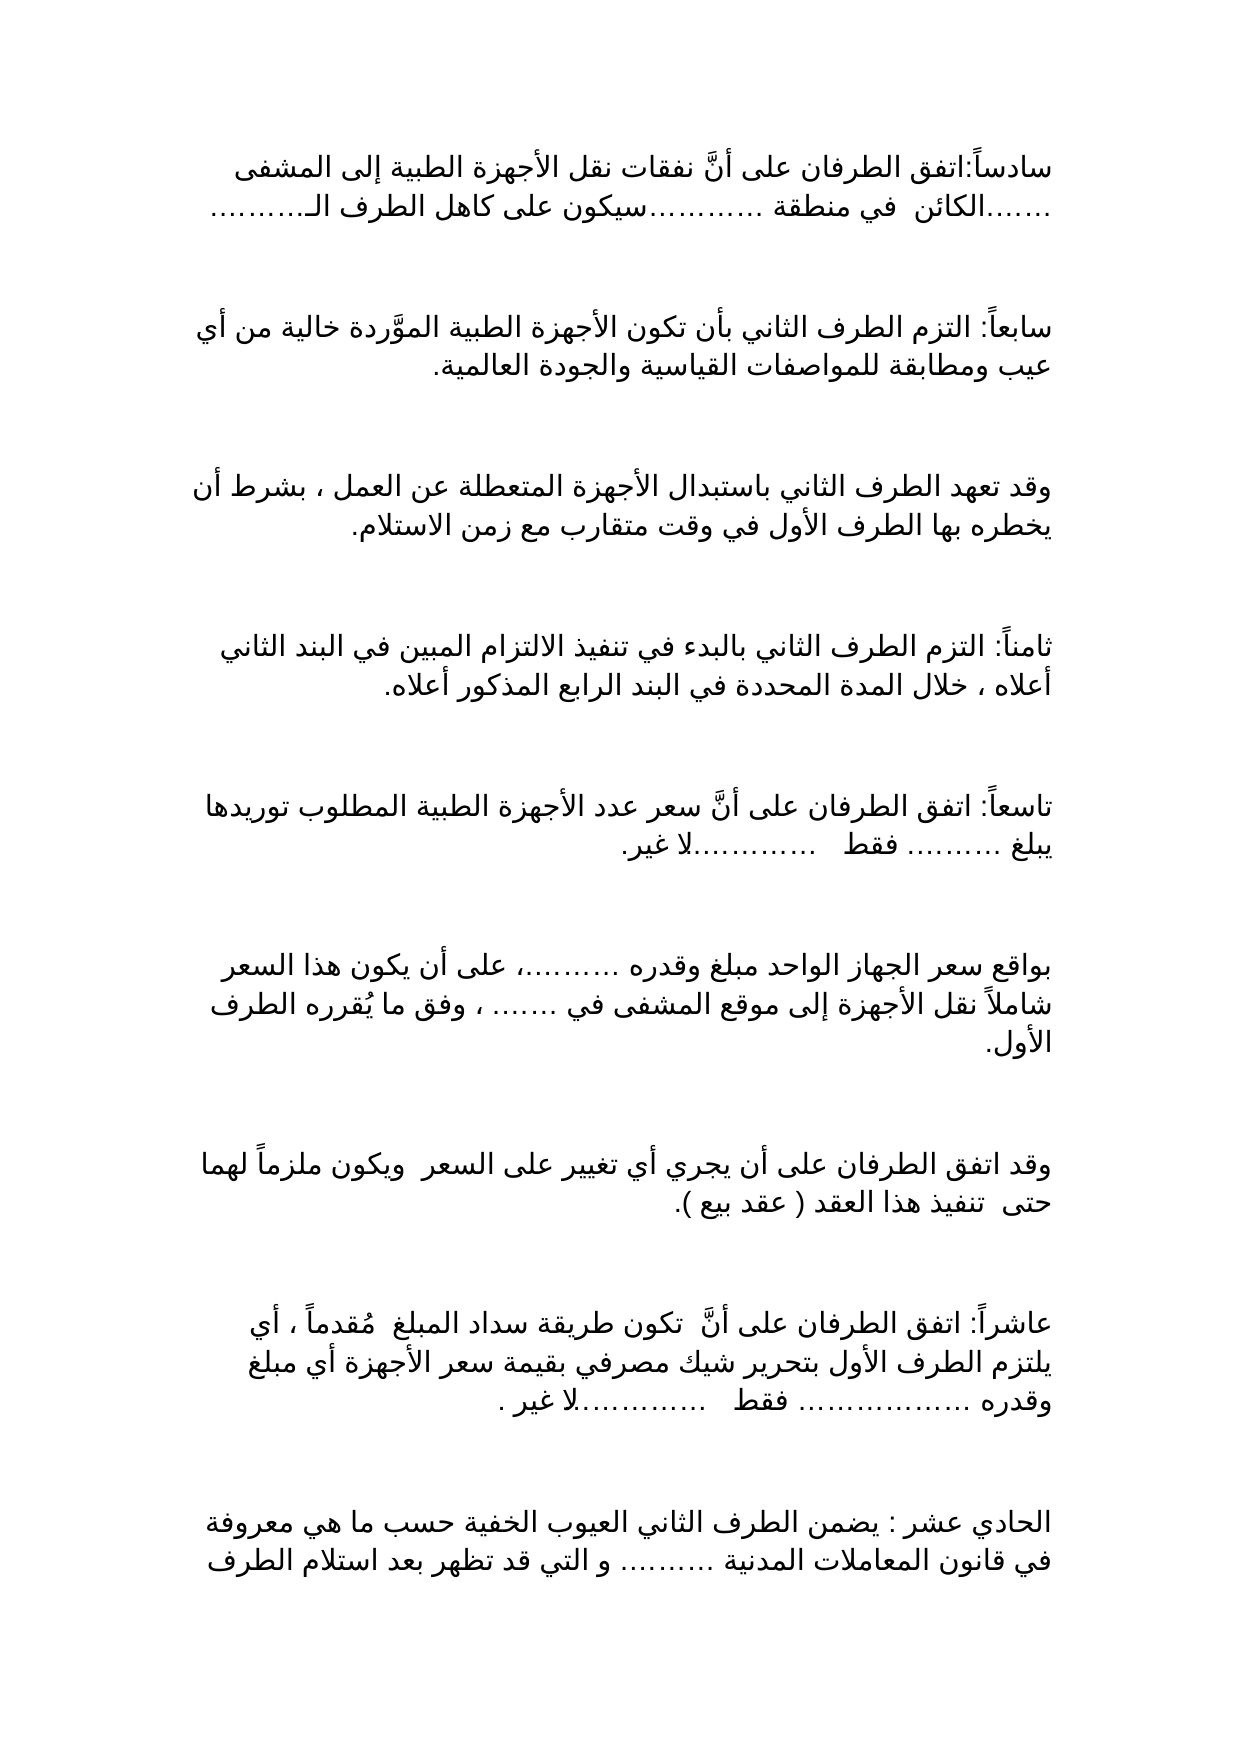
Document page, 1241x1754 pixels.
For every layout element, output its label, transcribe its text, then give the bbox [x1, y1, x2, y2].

text سادساً:اتفق الطرفان على أنَّ نفقات نقل الأجهزة الطبية إلى المشفى …….الكائن في منطقة …………سيكون على كاهل الطرف الـ………. [187, 150, 1053, 222]
text وقد اتفق الطرفان على أن يجري أي تغيير على السعر ويكون ملزماً لهما حتى تنفيذ هذا العقد ( عقد بيع ). [187, 1147, 1053, 1219]
text عاشراً: اتفق الطرفان على أنَّ تكون طريقة سداد المبلغ مُقدماً ، أي يلتزم الطرف الأول بتحرير شيك مصرفي بقيمة سعر الأجهزة أي مبلغ وقدره ……………… فقط ……………لا غير . [187, 1306, 1053, 1417]
text ثامناً: التزم الطرف الثاني بالبدء في تنفيذ الالتزام المبين في البند الثاني أعلاه ، خلال المدة المحددة في البند الرابع المذكور أعلاه. [187, 629, 1053, 701]
text بواقع سعر الجهاز الواحد مبلغ وقدره ……….، على أن يكون هذا السعر شاملاً نقل الأجهزة إلى موقع المشفى في ……. ، وفق ما يُقرره الطرف الأول. [187, 948, 1053, 1059]
text وقد تعهد الطرف الثاني باستبدال الأجهزة المتعطلة عن العمل ، بشرط أن يخطره بها الطرف الأول في وقت متقارب مع زمن الاستلام. [187, 469, 1053, 541]
text سابعاً: التزم الطرف الثاني بأن تكون الأجهزة الطبية الموَّردة خالية من أي عيب ومطابقة للمواصفات القياسية والجودة العالمية. [187, 310, 1053, 382]
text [187, 1504, 1053, 1577]
text تاسعاً: اتفق الطرفان على أنَّ سعر عدد الأجهزة الطبية المطلوب توريدها يبلغ ………. فقط ………….. لا غير. [187, 789, 1053, 861]
